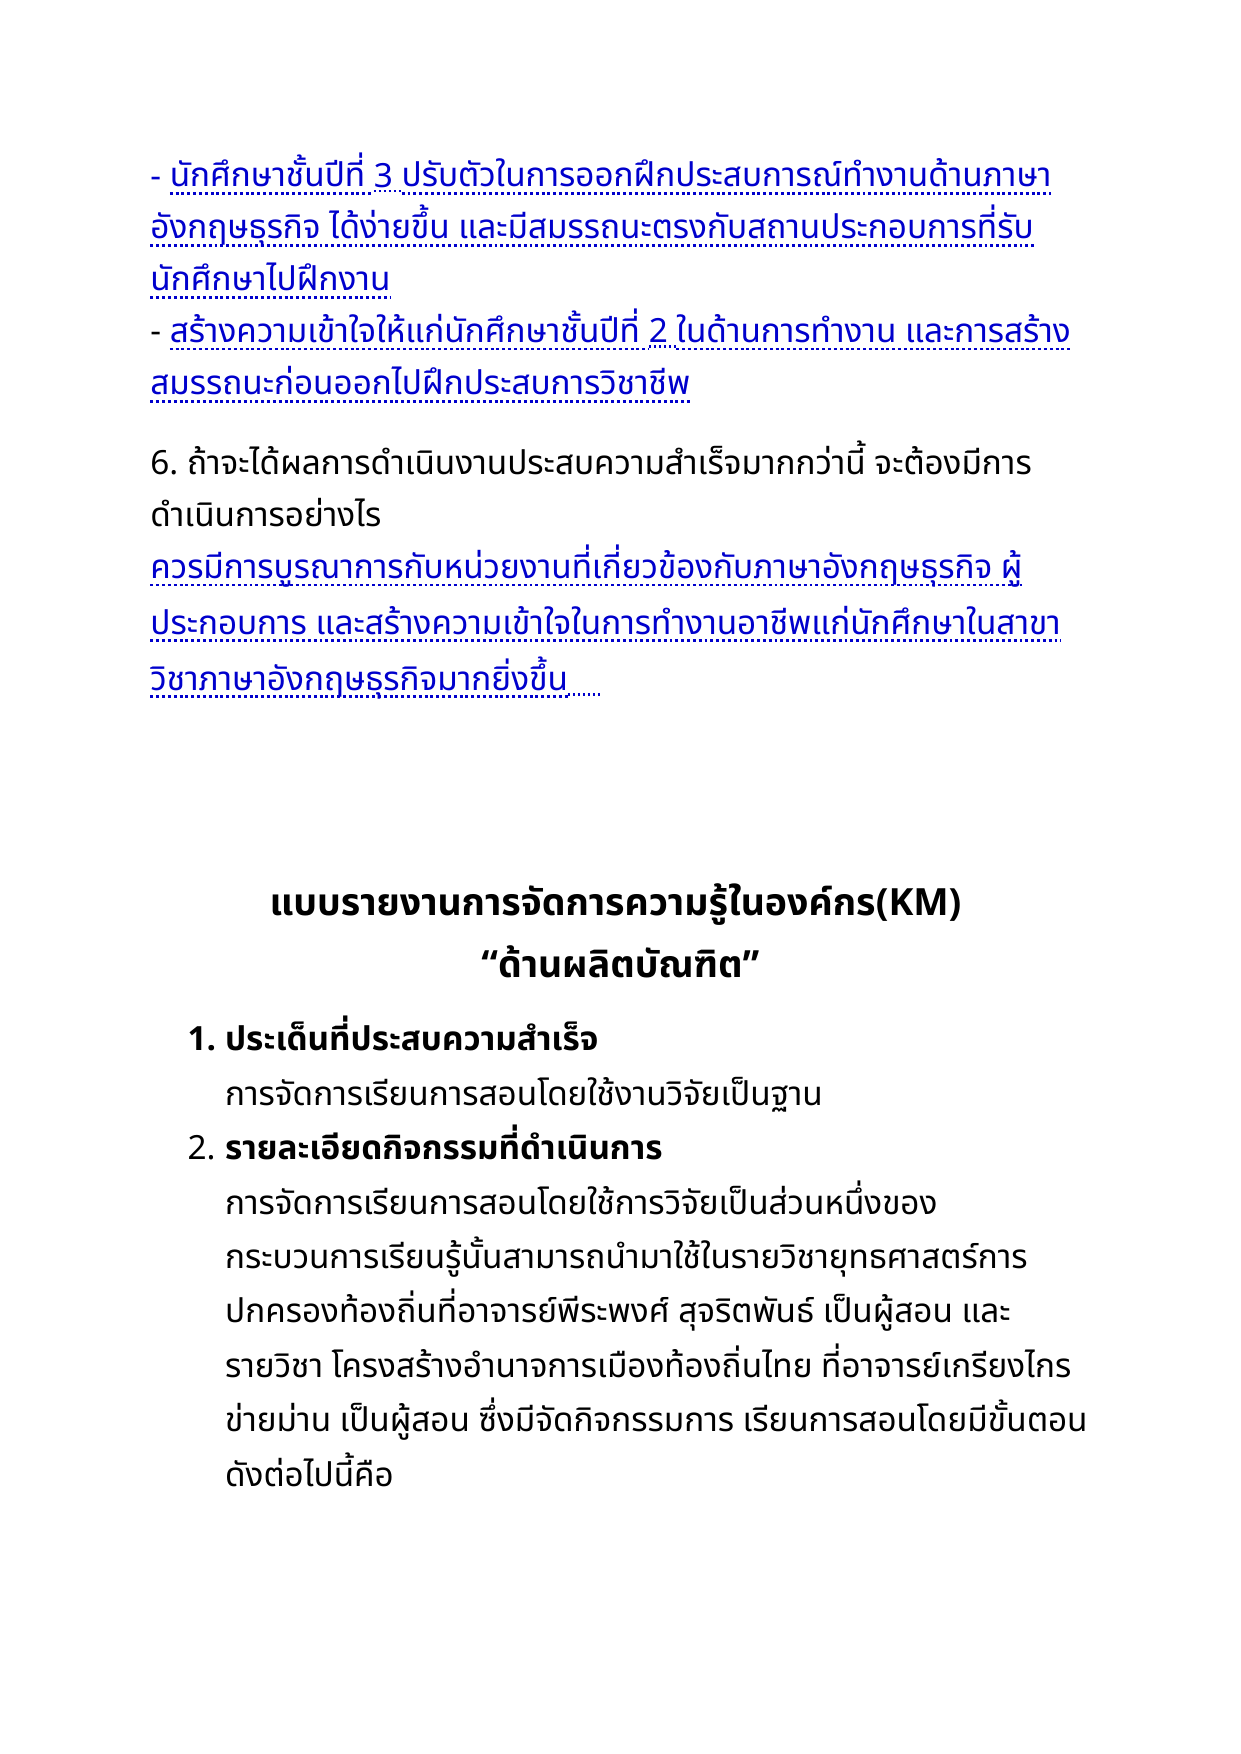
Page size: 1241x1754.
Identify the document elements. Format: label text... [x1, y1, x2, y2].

text - นักศึกษาชั้นปีที่ 3 ปรับตัวในการออกฝึกประสบการณ์ทำงานด้านภาษาอังกฤษธุรกิจ ได้ง่ายขึ้น และมีสมรรถนะตรงกับสถานประกอบการที่รับนักศึกษาไปฝึกงาน [150, 150, 1090, 306]
list ประเด็นที่ประสบความสำเร็จ [187, 1015, 1090, 1066]
text การจัดการเรียนการสอนโดยใช้งานวิจัยเป็นฐาน [225, 1070, 1090, 1120]
text แบบรายงานการจัดการความรู้ในองค์กร(KM) “ด้านผลิตบัณฑิต” [150, 876, 1090, 994]
text การจัดการเรียนการสอนโดยใช้การวิจัยเป็นส่วนหนึ่งของกระบวนการเรียนรู้นั้นสามารถนำมาใช้ในรายวิชายุทธศาสตร์การปกครองท้องถิ่นที่อาจารย์พีระพงศ์ สุจริตพันธ์ เป็นผู้สอน และรายวิชา โครงสร้างอำนาจการเมืองท้องถิ่นไทย ที่อาจารย์เกรียงไกร ข่ายม่าน เป็นผู้สอน ซึ่งมีจัดกิจกรรมการ เรียนการสอนโดยมีขั้นตอนดังต่อไปนี้คือ [225, 1179, 1090, 1501]
text 6. ถ้าจะได้ผลการดำเนินงานประสบความสำเร็จมากกว่านี้ จะต้องมีการดำเนินการอย่างไร [150, 438, 1090, 542]
text - สร้างความเข้าใจให้แก่นักศึกษาชั้นปีที่ 2 ในด้านการทำงาน และการสร้างสมรรถนะก่อนออกไปฝึกประสบการวิชาชีพ [150, 306, 1090, 410]
list รายละเอียดกิจกรรมที่ดำเนินการ [187, 1124, 1090, 1175]
text ควรมีการบูรณาการกับหน่วยงานที่เกี่ยวข้องกับภาษาอังกฤษธุรกิจ ผู้ประกอบการ และสร้างความเข้าใจในการทำงานอาชีพแก่นักศึกษาในสาขาวิชาภาษาอังกฤษธุรกิจมากยิ่งขึ้น [150, 542, 1090, 736]
